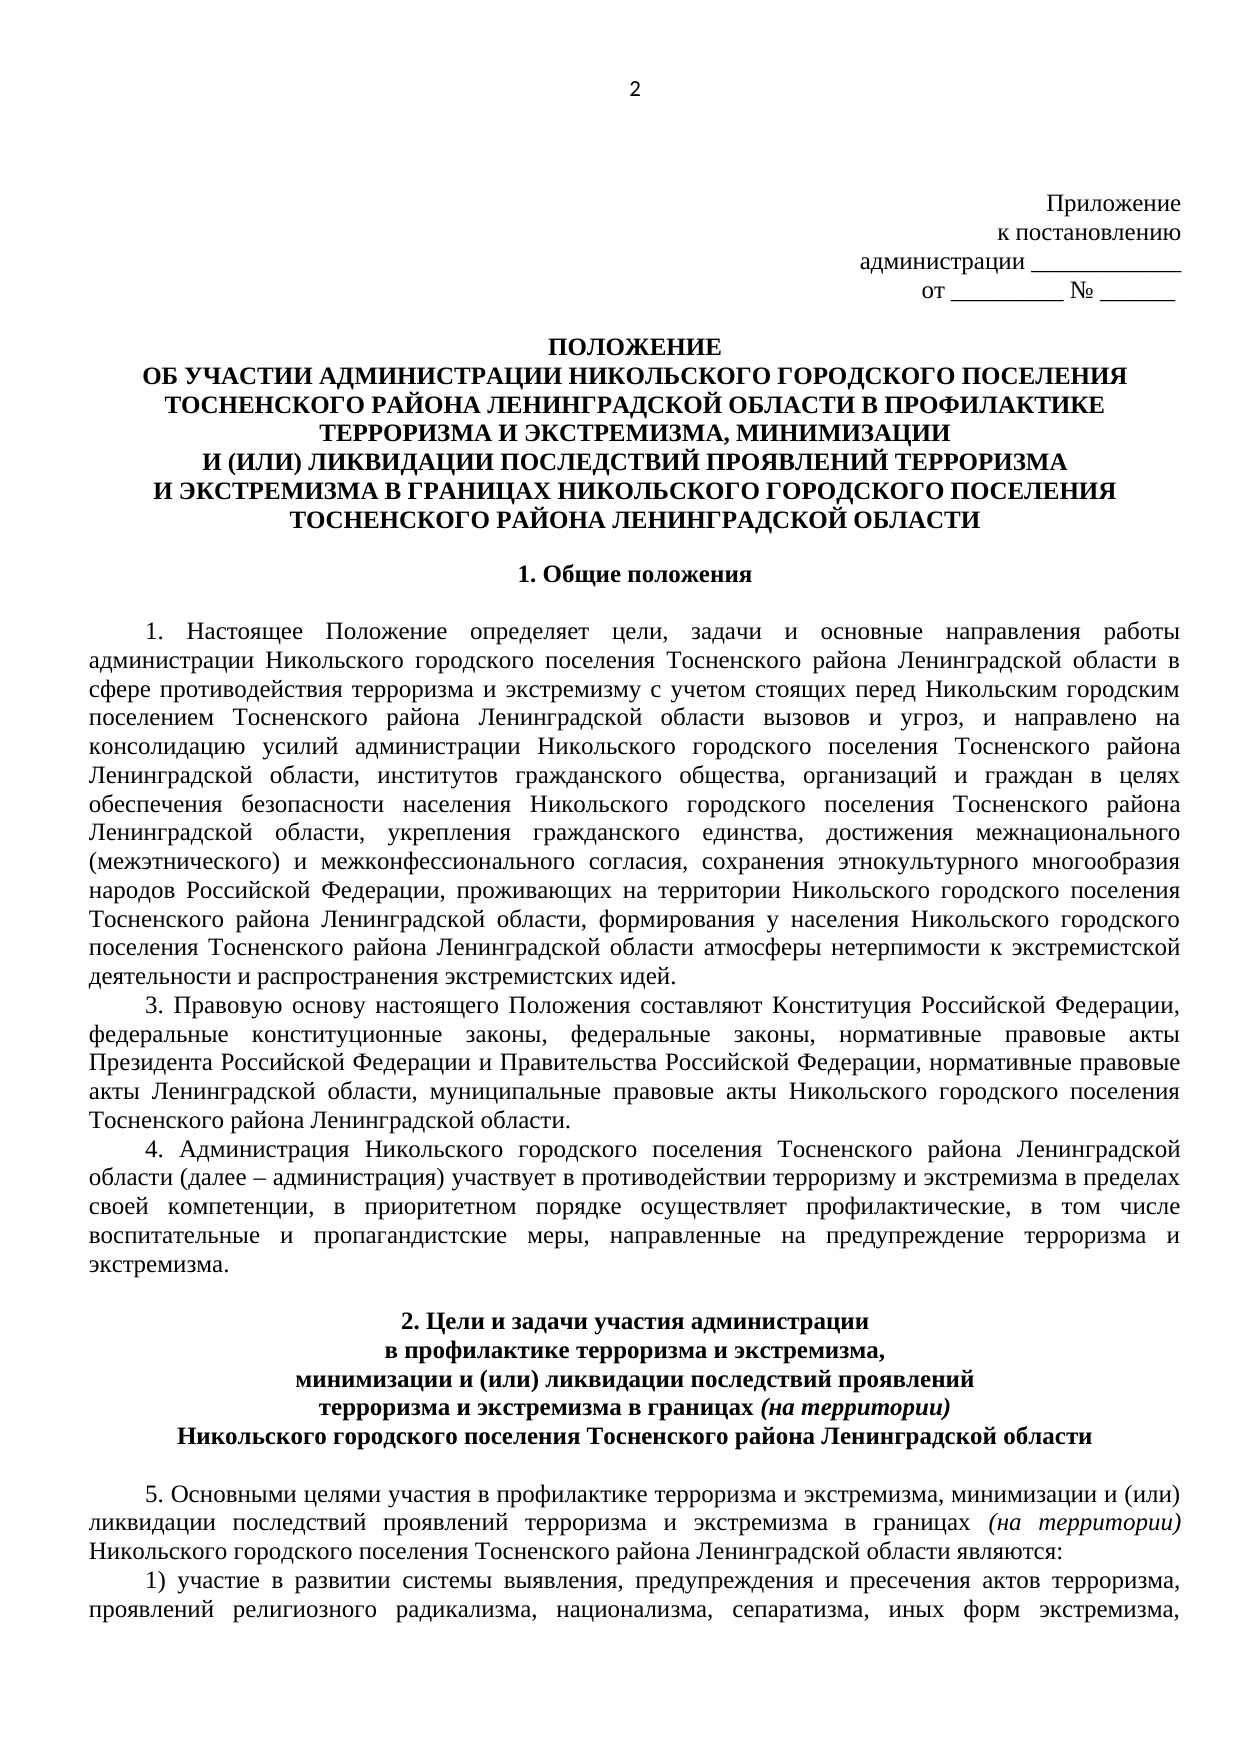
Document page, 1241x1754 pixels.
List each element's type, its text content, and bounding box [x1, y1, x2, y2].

text от _________ № ______ [89, 275, 1181, 303]
text в профилактике терроризма и экстремизма, [89, 1335, 1181, 1364]
text Никольского городского поселения Тосненского района Ленинградской области [89, 1421, 1181, 1450]
text ПОЛОЖЕНИЕ [89, 332, 1181, 361]
text И ЭКСТРЕМИЗМА В ГРАНИЦАХ НИКОЛЬСКОГО ГОРОДСКОГО ПОСЕЛЕНИЯ ТОСНЕНСКОГО РАЙОНА ЛЕНИНГРАДСКОЙ ОБЛАСТИ [89, 476, 1181, 533]
text 3. Правовую основу настоящего Положения составляют Конституция Российской Федерации, федеральные конституционные законы, федеральные законы, нормативные правовые акты Президента Российской Федерации и Правительства Российской Федерации, нормативные правовые акты Ленинградской области, муниципальные правовые акты Никольского городского поселения Тосненского района Ленинградской области. [89, 990, 1181, 1134]
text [89, 1565, 1181, 1622]
text минимизации и (или) ликвидации последствий проявлений [89, 1364, 1181, 1392]
text к постановлению [89, 217, 1181, 246]
text терроризма и экстремизма в границах (на территории) [89, 1392, 1181, 1421]
text Приложение [89, 188, 1181, 217]
text И (ИЛИ) ЛИКВИДАЦИИ ПОСЛЕДСТВИЙ ПРОЯВЛЕНИЙ ТЕРРОРИЗМА [89, 447, 1181, 476]
text 1. Настоящее Положение определяет цели, задачи и основные направления работы администрации Никольского городского поселения Тосненского района Ленинградской области в сфере противодействия терроризма и экстремизму с учетом стоящих перед Никольским городским поселением Тосненского района Ленинградской области вызовов и угроз, и направлено на консолидацию усилий администрации Никольского городского поселения Тосненского района Ленинградской области, институтов гражданского общества, организаций и граждан в целях обеспечения безопасности населения Никольского городского поселения Тосненского района Ленинградской области, укрепления гражданского единства, достижения межнационального (межэтнического) и межконфессионального согласия, сохранения этнокультурного многообразия народов Российской Федерации, проживающих на территории Никольского городского поселения Тосненского района Ленинградской области, формирования у населения Никольского городского поселения Тосненского района Ленинградской области атмосферы нетерпимости к экстремистской деятельности и распространения экстремистских идей. [89, 616, 1181, 990]
text 2. Цели и задачи участия администрации [89, 1306, 1181, 1335]
text 5. Основными целями участия в профилактике терроризма и экстремизма, минимизации и (или) ликвидации последствий проявлений терроризма и экстремизма в границах (на территории) Никольского городского поселения Тосненского района Ленинградской области являются: [89, 1479, 1181, 1565]
text администрации ____________ [89, 246, 1181, 275]
text ТЕРРОРИЗМА И ЭКСТРЕМИЗМА, МИНИМИЗАЦИИ [89, 418, 1181, 447]
text 4. Администрация Никольского городского поселения Тосненского района Ленинградской области (далее – администрация) участвует в противодействии терроризму и экстремизма в пределах своей компетенции, в приоритетном порядке осуществляет профилактические, в том числе воспитательные и пропагандистские меры, направленные на предупреждение терроризма и экстремизма. [89, 1134, 1181, 1277]
text 1. Общие положения [89, 559, 1181, 587]
text ОБ УЧАСТИИ АДМИНИСТРАЦИИ НИКОЛЬСКОГО ГОРОДСКОГО ПОСЕЛЕНИЯ ТОСНЕНСКОГО РАЙОНА ЛЕНИНГРАДСКОЙ ОБЛАСТИ В ПРОФИЛАКТИКЕ [89, 361, 1181, 418]
